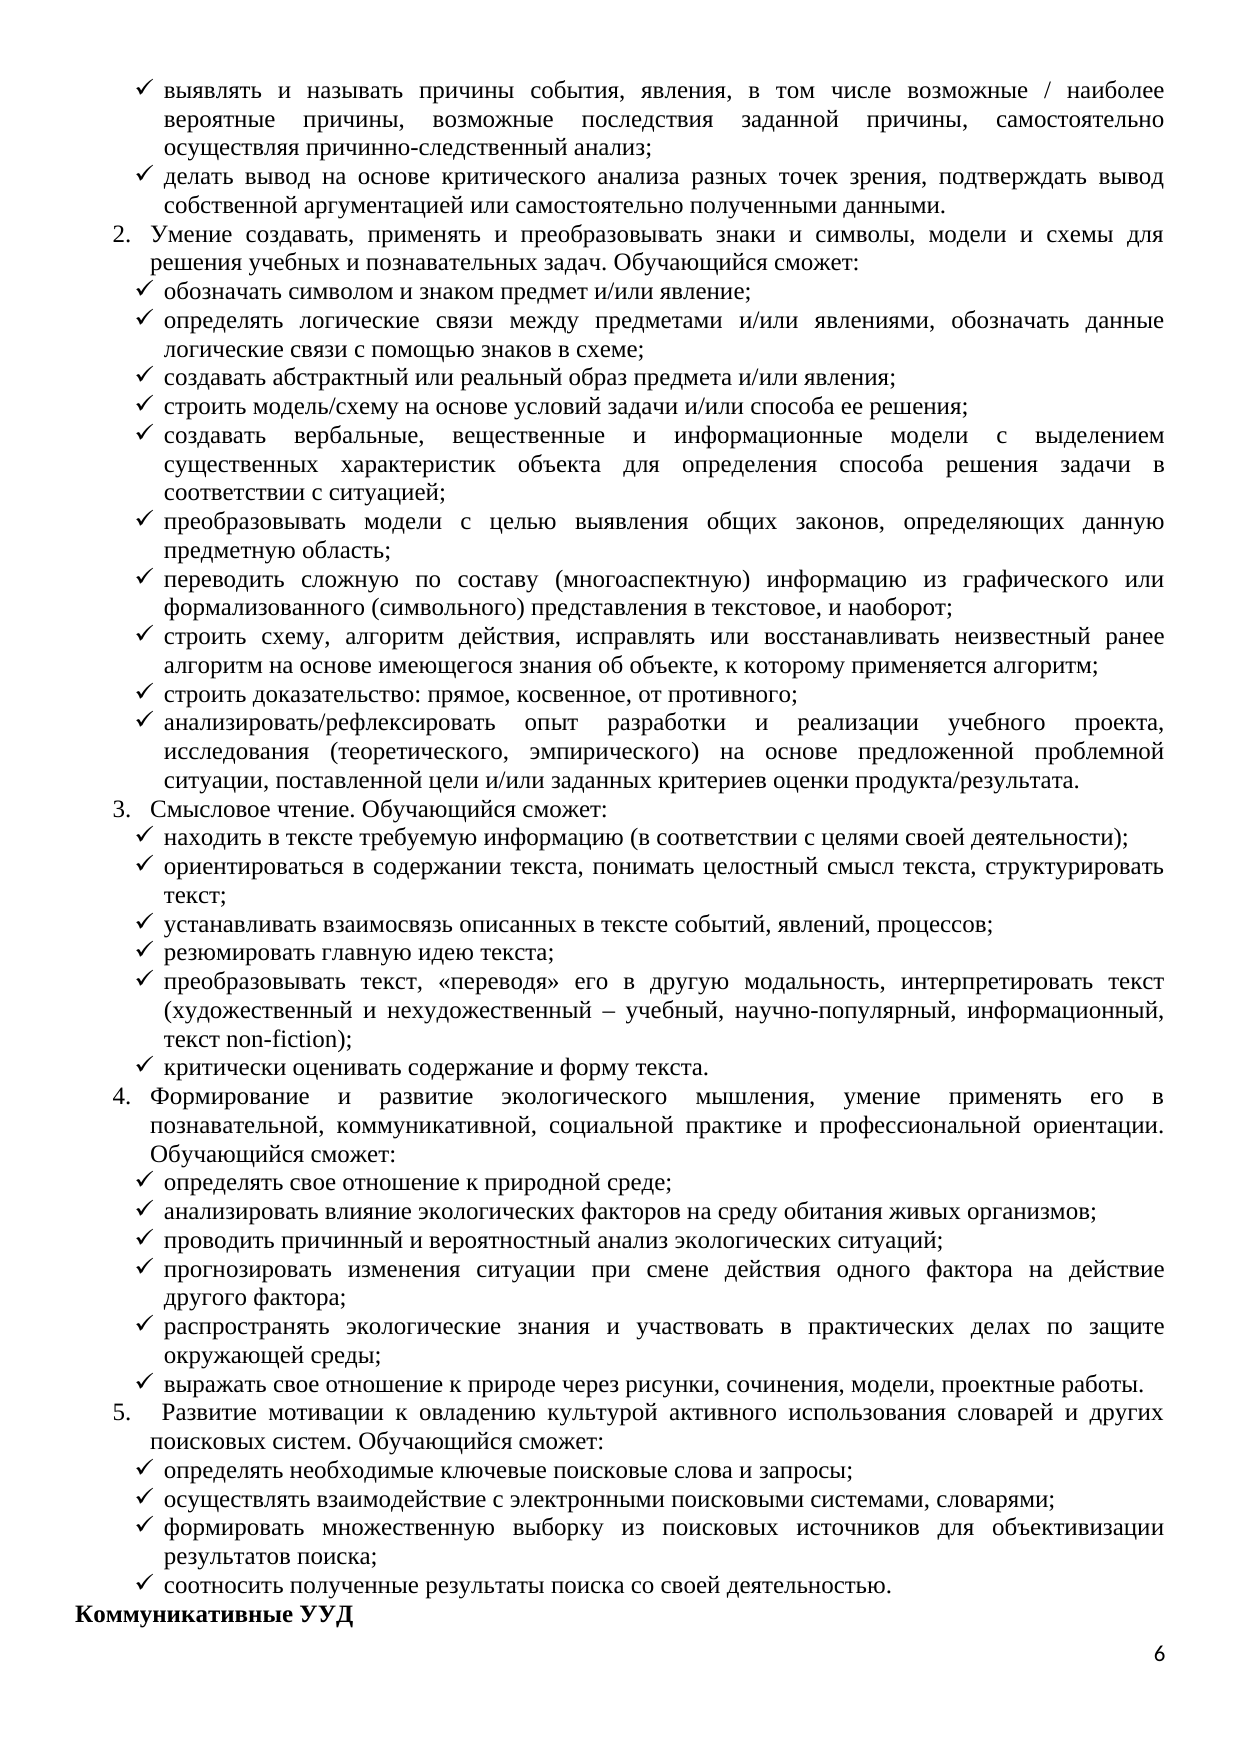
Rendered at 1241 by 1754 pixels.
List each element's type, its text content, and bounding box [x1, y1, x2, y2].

list определять необходимые ключевые поисковые слова и запросы; [134, 1455, 1165, 1484]
list выявлять и называть причины события, явления, в том числе возможные / наиболее вероятные причины, возможные последствия заданной причины, самостоятельно осуществляя причинно-следственный анализ; [134, 75, 1165, 161]
list резюмировать главную идею текста; [134, 937, 1165, 966]
list проводить причинный и вероятностный анализ экологических ситуаций; [134, 1225, 1165, 1254]
list переводить сложную по составу (многоаспектную) информацию из графического или формализованного (символьного) представления в текстовое, и наоборот; [134, 564, 1165, 621]
list определять логические связи между предметами и/или явлениями, обозначать данные логические связи с помощью знаков в схеме; [134, 305, 1165, 362]
list прогнозировать изменения ситуации при смене действия одного фактора на действие другого фактора; [134, 1254, 1165, 1311]
list Смысловое чтение. Обучающийся сможет: [112, 794, 1165, 822]
text Коммуникативные УУД [75, 1599, 1165, 1627]
list распространять экологические знания и участвовать в практических делах по защите окружающей среды; [134, 1311, 1165, 1369]
list создавать абстрактный или реальный образ предмета и/или явления; [134, 362, 1165, 391]
list строить доказательство: прямое, косвенное, от противного; [134, 679, 1165, 707]
list анализировать влияние экологических факторов на среду обитания живых организмов; [134, 1196, 1165, 1225]
list строить схему, алгоритм действия, исправлять или восстанавливать неизвестный ранее алгоритм на основе имеющегося знания об объекте, к которому применяется алгоритм; [134, 621, 1165, 679]
list анализировать/рефлексировать опыт разработки и реализации учебного проекта, исследования (теоретического, эмпирического) на основе предложенной проблемной ситуации, поставленной цели и/или заданных критериев оценки продукта/результата. [134, 707, 1165, 794]
list определять свое отношение к природной среде; [134, 1167, 1165, 1196]
list Формирование и развитие экологического мышления, умение применять его в познавательной, коммуникативной, социальной практике и профессиональной ориентации. Обучающийся сможет: [112, 1081, 1165, 1167]
list критически оценивать содержание и форму текста. [134, 1052, 1165, 1081]
list формировать множественную выборку из поисковых источников для объективизации результатов поиска; [134, 1512, 1165, 1570]
list Развитие мотивации к овладению культурой активного использования словарей и других поисковых систем. Обучающийся сможет: [112, 1397, 1165, 1455]
list обозначать символом и знаком предмет и/или явление; [134, 276, 1165, 305]
list преобразовывать модели с целью выявления общих законов, определяющих данную предметную область; [134, 506, 1165, 564]
list строить модель/схему на основе условий задачи и/или способа ее решения; [134, 391, 1165, 420]
list осуществлять взаимодействие с электронными поисковыми системами, словарями; [134, 1484, 1165, 1512]
list делать вывод на основе критического анализа разных точек зрения, подтверждать вывод собственной аргументацией или самостоятельно полученными данными. [134, 161, 1165, 219]
list соотносить полученные результаты поиска со своей деятельностью. [134, 1570, 1165, 1599]
list Умение создавать, применять и преобразовывать знаки и символы, модели и схемы для решения учебных и познавательных задач. Обучающийся сможет: [112, 219, 1165, 276]
list создавать вербальные, вещественные и информационные модели с выделением существенных характеристик объекта для определения способа решения задачи в соответствии с ситуацией; [134, 420, 1165, 506]
list ориентироваться в содержании текста, понимать целостный смысл текста, структурировать текст; [134, 851, 1165, 909]
list устанавливать взаимосвязь описанных в тексте событий, явлений, процессов; [134, 909, 1165, 937]
list преобразовывать текст, «переводя» его в другую модальность, интерпретировать текст (художественный и нехудожественный – учебный, научно-популярный, информационный, текст non-fiction); [134, 966, 1165, 1052]
list находить в тексте требуемую информацию (в соответствии с целями своей деятельности); [134, 822, 1165, 851]
list выражать свое отношение к природе через рисунки, сочинения, модели, проектные работы. [134, 1369, 1165, 1397]
